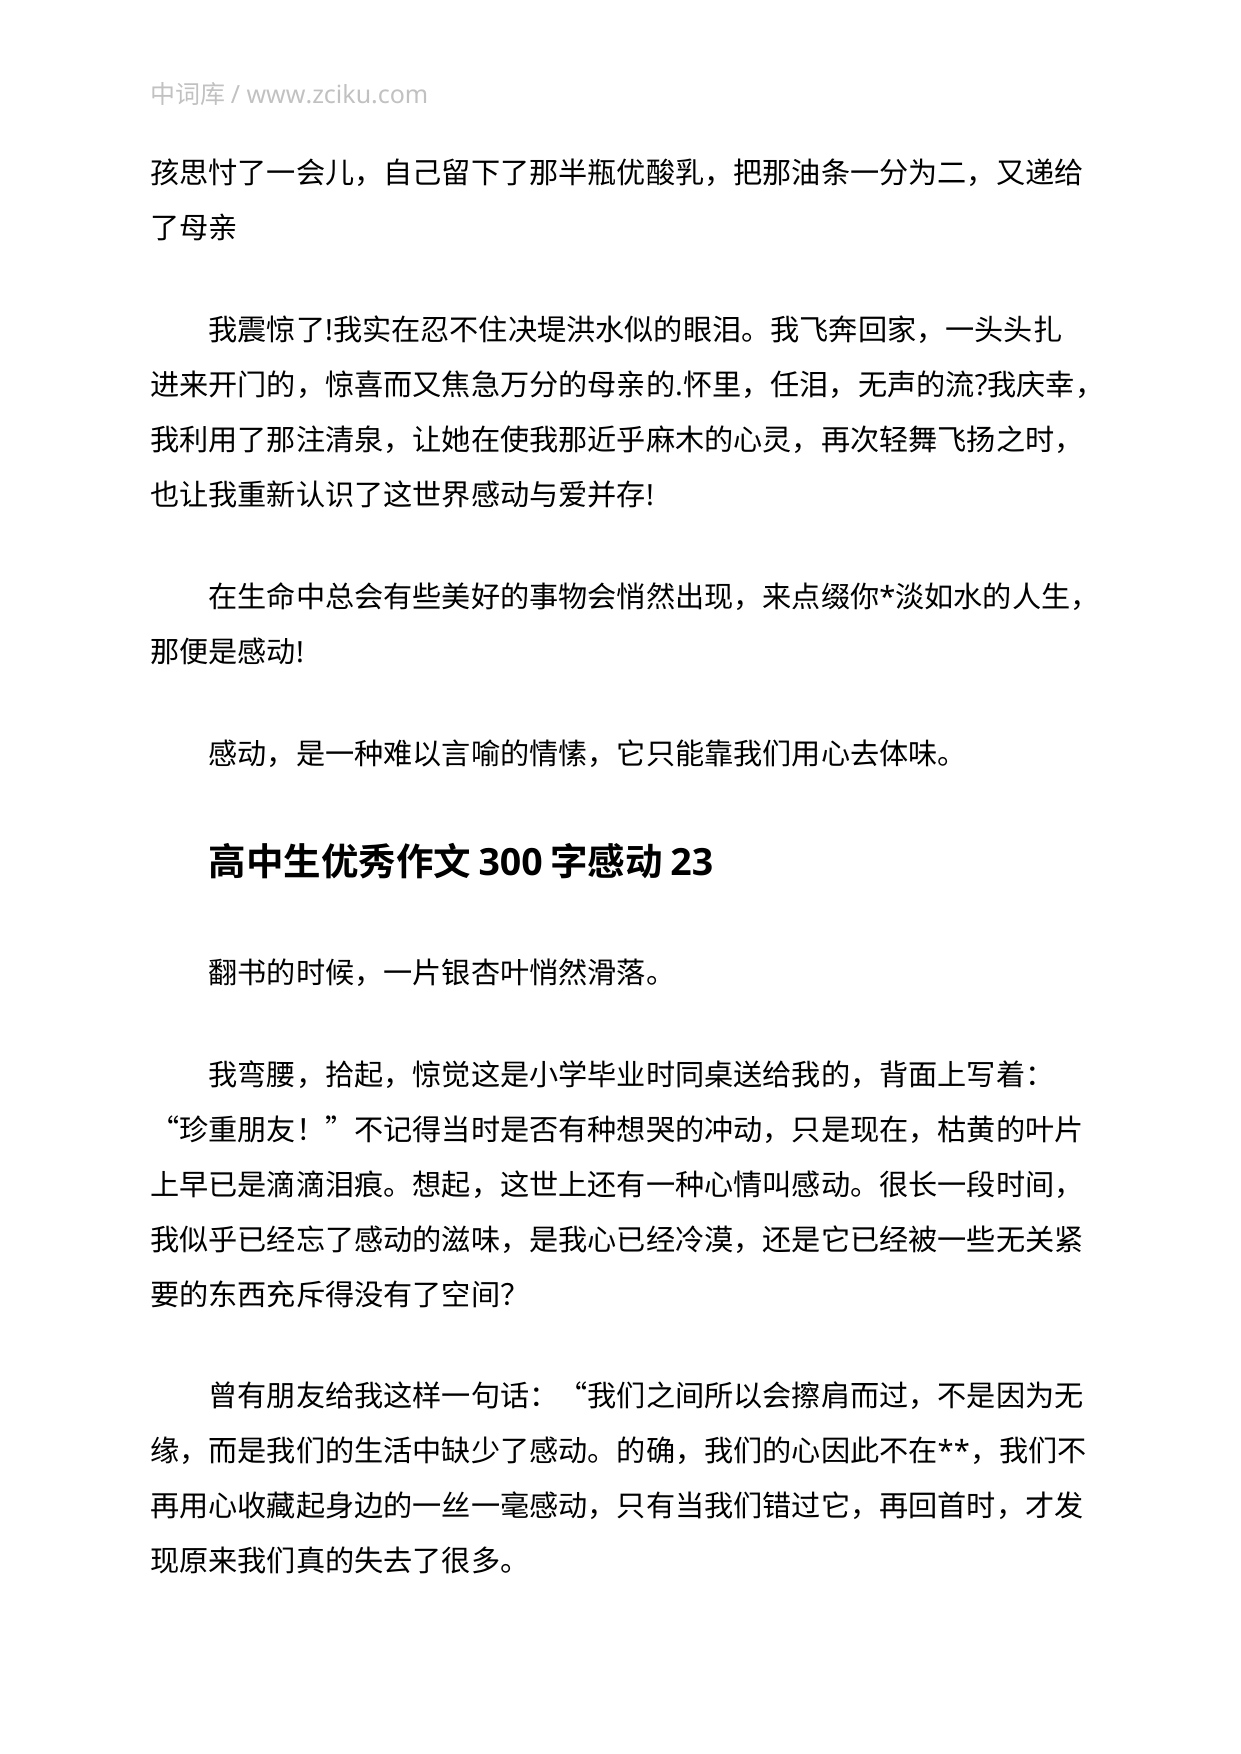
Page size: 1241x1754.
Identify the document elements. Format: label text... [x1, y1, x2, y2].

text 在生命中总会有些美好的事物会悄然出现，来点缀你*淡如水的人生，那便是感动! [150, 573, 1090, 671]
text 感动，是一种难以言喻的情愫，它只能靠我们用心去体味。 [150, 731, 1090, 773]
text 我弯腰，拾起，惊觉这是小学毕业时同桌送给我的，背面上写着：“珍重朋友！”不记得当时是否有种想哭的冲动，只是现在，枯黄的叶片上早已是滴滴泪痕。想起，这世上还有一种心情叫感动。很长一段时间，我似乎已经忘了感动的滋味，是我心已经冷漠，还是它已经被一些无关紧要的东西充斥得没有了空间？ [150, 1052, 1090, 1313]
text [150, 150, 1090, 247]
text 翻书的时候，一片银杏叶悄然滑落。 [150, 950, 1090, 992]
text 高中生优秀作文300字感动23 [150, 832, 1090, 887]
text 我震惊了!我实在忍不住决堤洪水似的眼泪。我飞奔回家，一头头扎进来开门的，惊喜而又焦急万分的母亲的.怀里，任泪，无声的流?我庆幸，我利用了那注清泉，让她在使我那近乎麻木的心灵，再次轻舞飞扬之时，也让我重新认识了这世界感动与爱并存! [150, 307, 1090, 514]
text 曾有朋友给我这样一句话：“我们之间所以会擦肩而过，不是因为无缘，而是我们的生活中缺少了感动。的确，我们的心因此不在**，我们不再用心收藏起身边的一丝一毫感动，只有当我们错过它，再回首时，才发现原来我们真的失去了很多。 [150, 1373, 1090, 1580]
